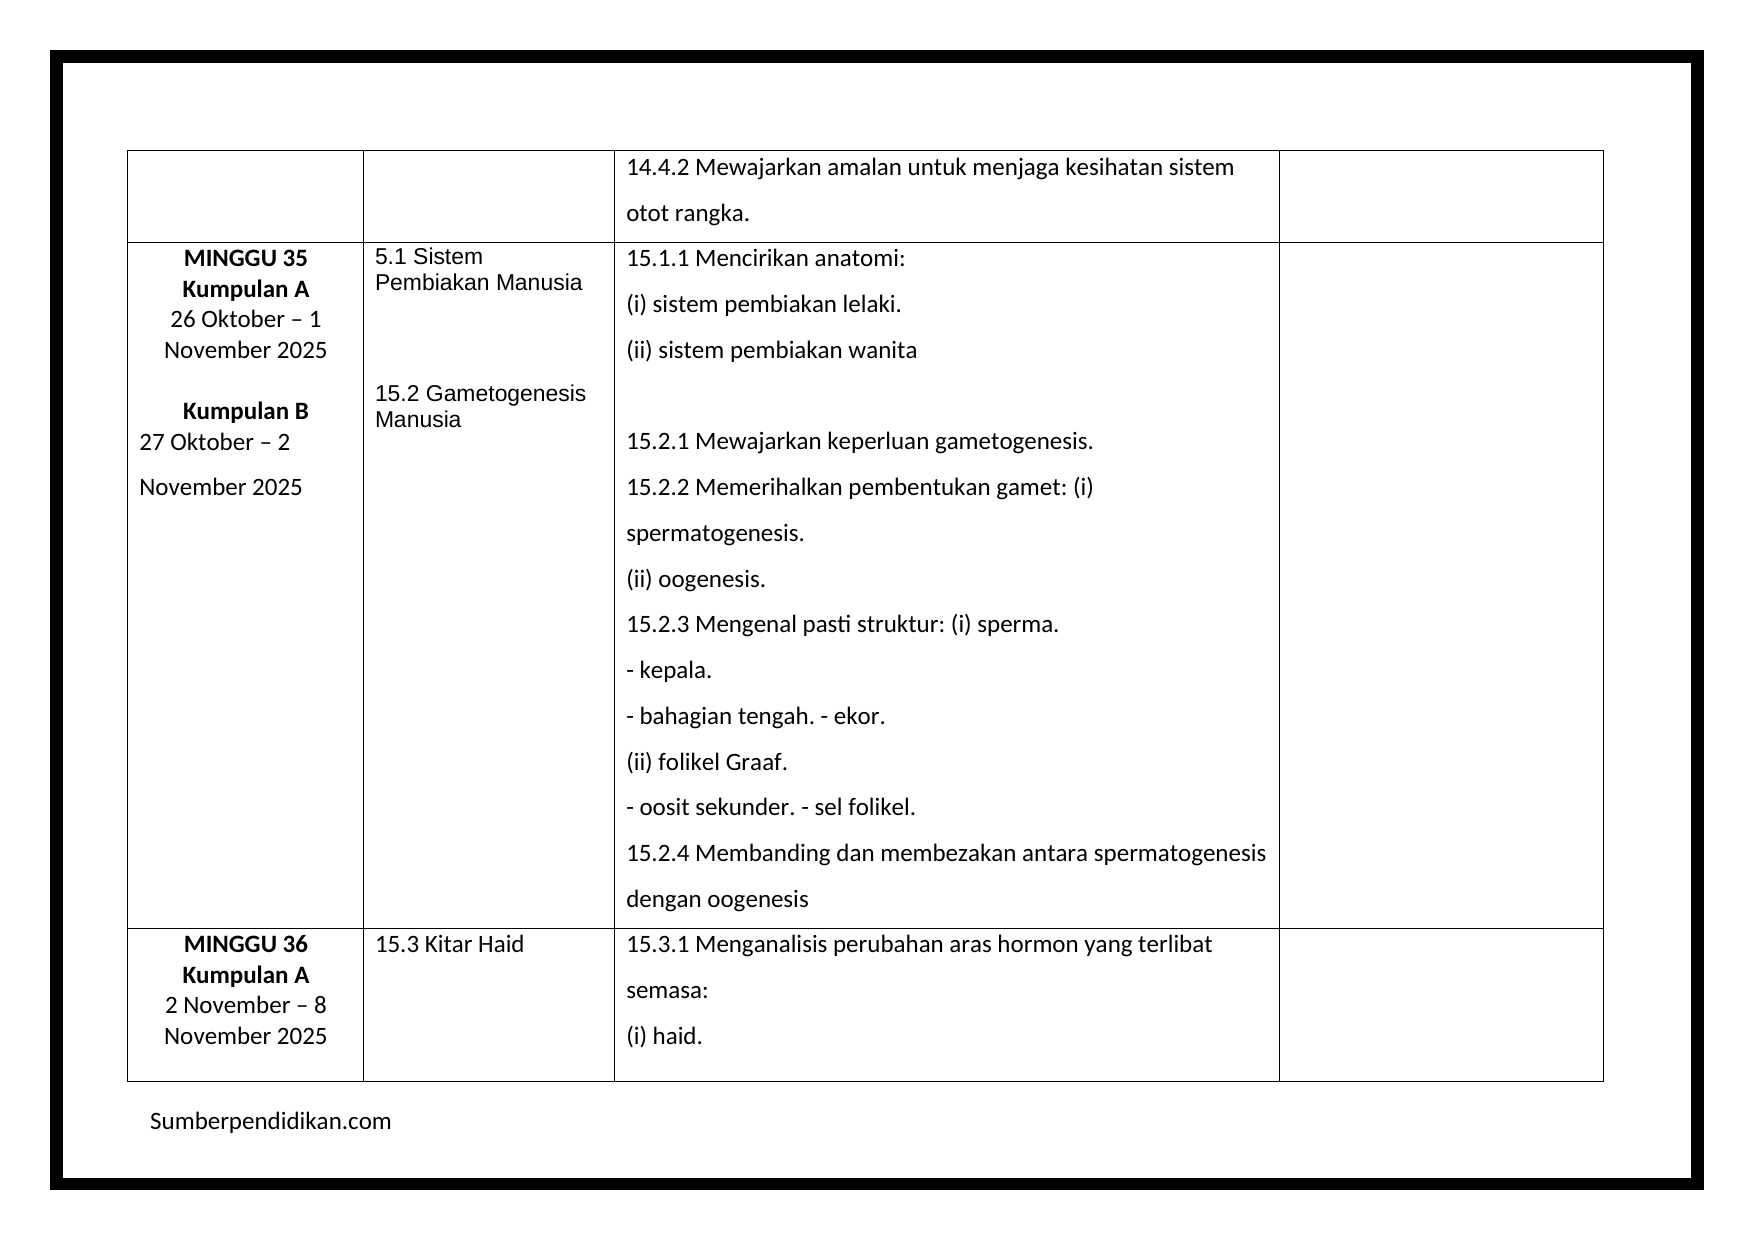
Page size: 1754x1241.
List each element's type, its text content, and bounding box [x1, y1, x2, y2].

table_cell [1280, 243, 1603, 928]
table_cell MINGGU 35 Kumpulan A 26 Oktober – 1 November 2025 Kumpulan B 27 Oktober – 2 November 2025 [128, 243, 363, 928]
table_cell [128, 151, 363, 242]
table_cell [1280, 151, 1603, 242]
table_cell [128, 929, 363, 1081]
table_cell 15.1.1 Mencirikan anatomi: (i) sistem pembiakan lelaki. (ii) sistem pembiakan wanita 15.2.1 Mewajarkan keperluan gametogenesis. 15.2.2 Memerihalkan pembentukan gamet: (i) spermatogenesis. (ii) oogenesis. 15.2.3 Mengenal pasti struktur: (i) sperma. - kepala. - bahagian tengah. - ekor. (ii) folikel Graaf. - oosit sekunder. - sel folikel. 15.2.4 Membanding dan membezakan antara spermatogenesis dengan oogenesis [615, 243, 1279, 928]
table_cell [615, 151, 1279, 242]
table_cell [615, 929, 1279, 1081]
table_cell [364, 151, 614, 242]
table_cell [364, 929, 614, 1081]
table_cell 5.1 Sistem Pembiakan Manusia 15.2 Gametogenesis Manusia [364, 243, 614, 928]
table_cell [1280, 929, 1603, 1081]
